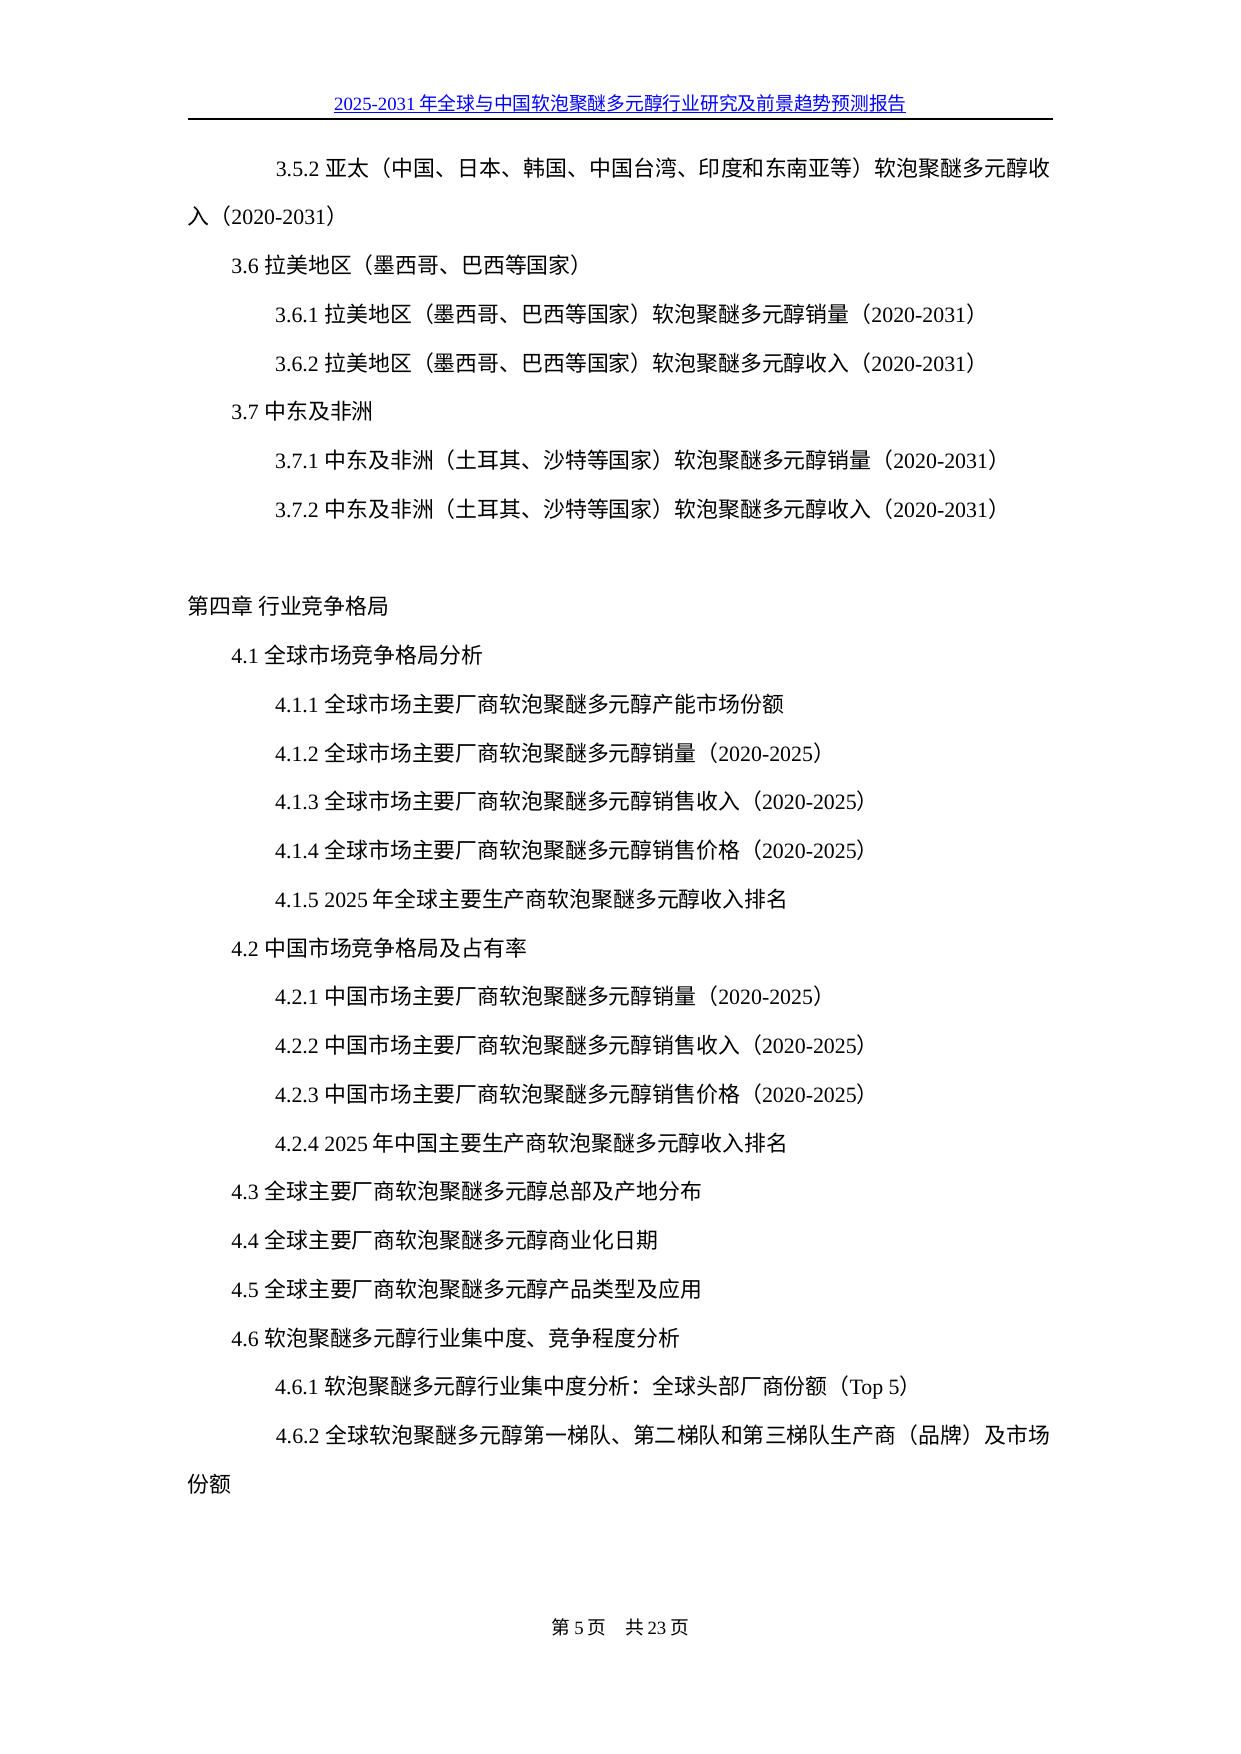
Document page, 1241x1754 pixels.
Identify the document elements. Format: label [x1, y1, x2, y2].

text [187, 150, 1053, 1499]
